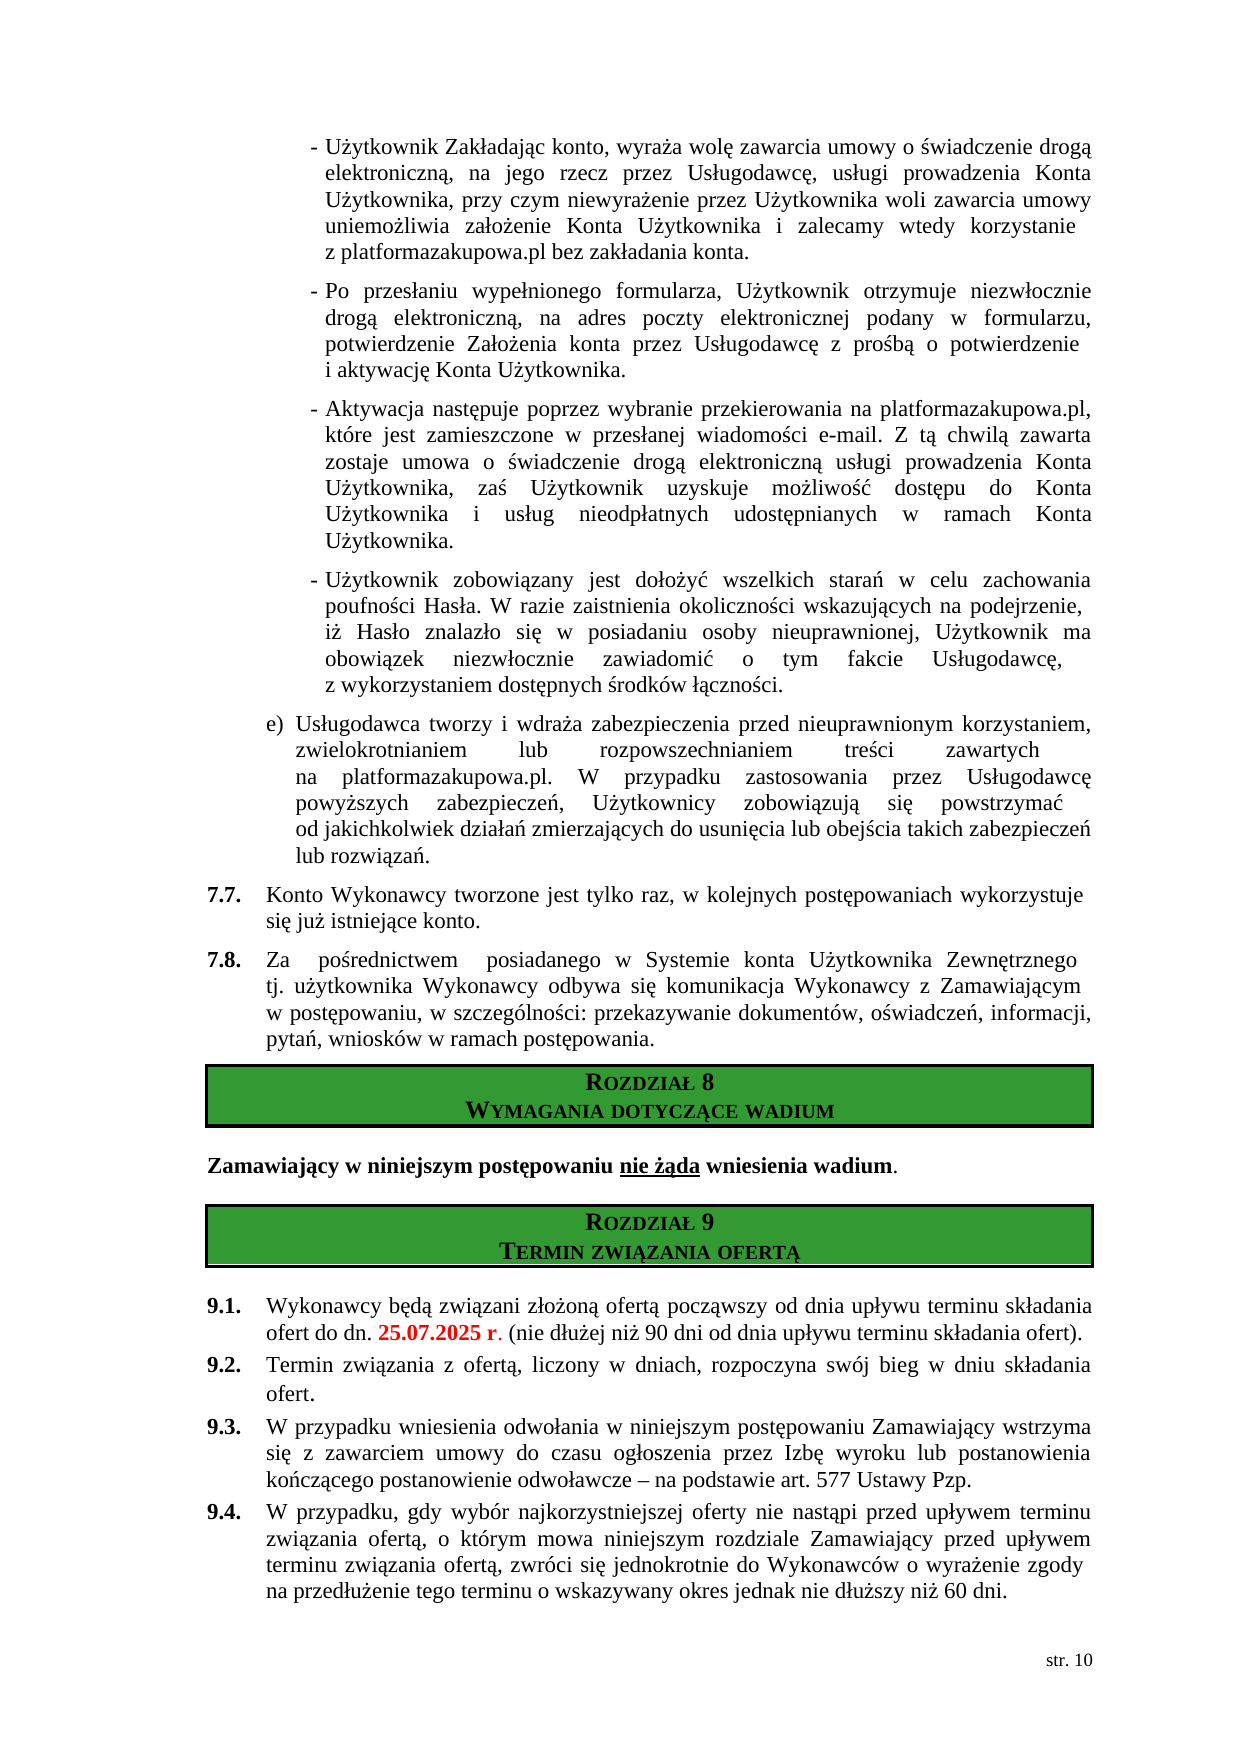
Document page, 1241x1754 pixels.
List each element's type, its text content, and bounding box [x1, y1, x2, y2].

table_header Rozdział 9 Termin związania ofertą [208, 1207, 1091, 1264]
list Usługodawca tworzy i wdraża zabezpieczenia przed nieuprawnionym korzystaniem, zwielokrotnianiem lub rozpowszechnianiem treści zawartych na platformazakupowa.pl. W przypadku zastosowania przez Usługodawcę powyższych zabezpieczeń, Użytkownicy zobowiązują się powstrzymać od jakichkolwiek działań zmierzających do usunięcia lub obejścia takich zabezpieczeń lub rozwiązań. [266, 710, 1092, 868]
list Termin związania z ofertą, liczony w dniach, rozpoczyna swój bieg w dniu składania ofert. [207, 1352, 1092, 1407]
list Konto Wykonawcy tworzone jest tylko raz, w kolejnych postępowaniach wykorzystuje się już istniejące konto. [207, 881, 1092, 933]
list W przypadku wniesienia odwołania w niniejszym postępowaniu Zamawiający wstrzyma się z zawarciem umowy do czasu ogłoszenia przez Izbę wyroku lub postanowienia kończącego postanowienie odwoławcze – na podstawie art. 577 Ustawy Pzp. [207, 1413, 1092, 1492]
list Za pośrednictwem posiadanego w Systemie konta Użytkownika Zewnętrznego tj. użytkownika Wykonawcy odbywa się komunikacja Wykonawcy z Zamawiającym w postępowaniu, w szczególności: przekazywanie dokumentów, oświadczeń, informacji, pytań, wniosków w ramach postępowania. [207, 946, 1092, 1051]
list Wykonawcy będą związani złożoną ofertą począwszy od dnia upływu terminu składania ofert do dn. 25.07.2025 r. (nie dłużej niż 90 dni od dnia upływu terminu składania ofert). [207, 1293, 1092, 1345]
text Zamawiający w niniejszym postępowaniu nie żąda wniesienia wadium. [207, 1152, 1092, 1179]
list Użytkownik Zakładając konto, wyraża wolę zawarcia umowy o świadczenie drogą elektroniczną, na jego rzecz przez Usługodawcę, usługi prowadzenia Konta Użytkownika, przy czym niewyrażenie przez Użytkownika woli zawarcia umowy uniemożliwia założenie Konta Użytkownika i zalecamy wtedy korzystanie z platformazakupowa.pl bez zakładania konta. [310, 133, 1092, 265]
table_header Rozdział 8 Wymagania dotyczące wadium [208, 1067, 1091, 1124]
list Użytkownik zobowiązany jest dołożyć wszelkich starań w celu zachowania poufności Hasła. W razie zaistnienia okoliczności wskazujących na podejrzenie, iż Hasło znalazło się w posiadaniu osoby nieuprawnionej, Użytkownik ma obowiązek niezwłocznie zawiadomić o tym fakcie Usługodawcę, z wykorzystaniem dostępnych środków łączności. [310, 566, 1092, 697]
list Po przesłaniu wypełnionego formularza, Użytkownik otrzymuje niezwłocznie drogą elektroniczną, na adres poczty elektronicznej podany w formularzu, potwierdzenie Założenia konta przez Usługodawcę z prośbą o potwierdzenie i aktywację Konta Użytkownika. [310, 277, 1092, 383]
list W przypadku, gdy wybór najkorzystniejszej oferty nie nastąpi przed upływem terminu związania ofertą, o którym mowa niniejszym rozdziale Zamawiający przed upływem terminu związania ofertą, zwróci się jednokrotnie do Wykonawców o wyrażenie zgody na przedłużenie tego terminu o wskazywany okres jednak nie dłuższy niż 60 dni. [207, 1498, 1092, 1604]
list Aktywacja następuje poprzez wybranie przekierowania na platformazakupowa.pl, które jest zamieszczone w przesłanej wiadomości e-mail. Z tą chwilą zawarta zostaje umowa o świadczenie drogą elektroniczną usługi prowadzenia Konta Użytkownika, zaś Użytkownik uzyskuje możliwość dostępu do Konta Użytkownika i usług nieodpłatnych udostępnianych w ramach Konta Użytkownika. [310, 395, 1092, 553]
